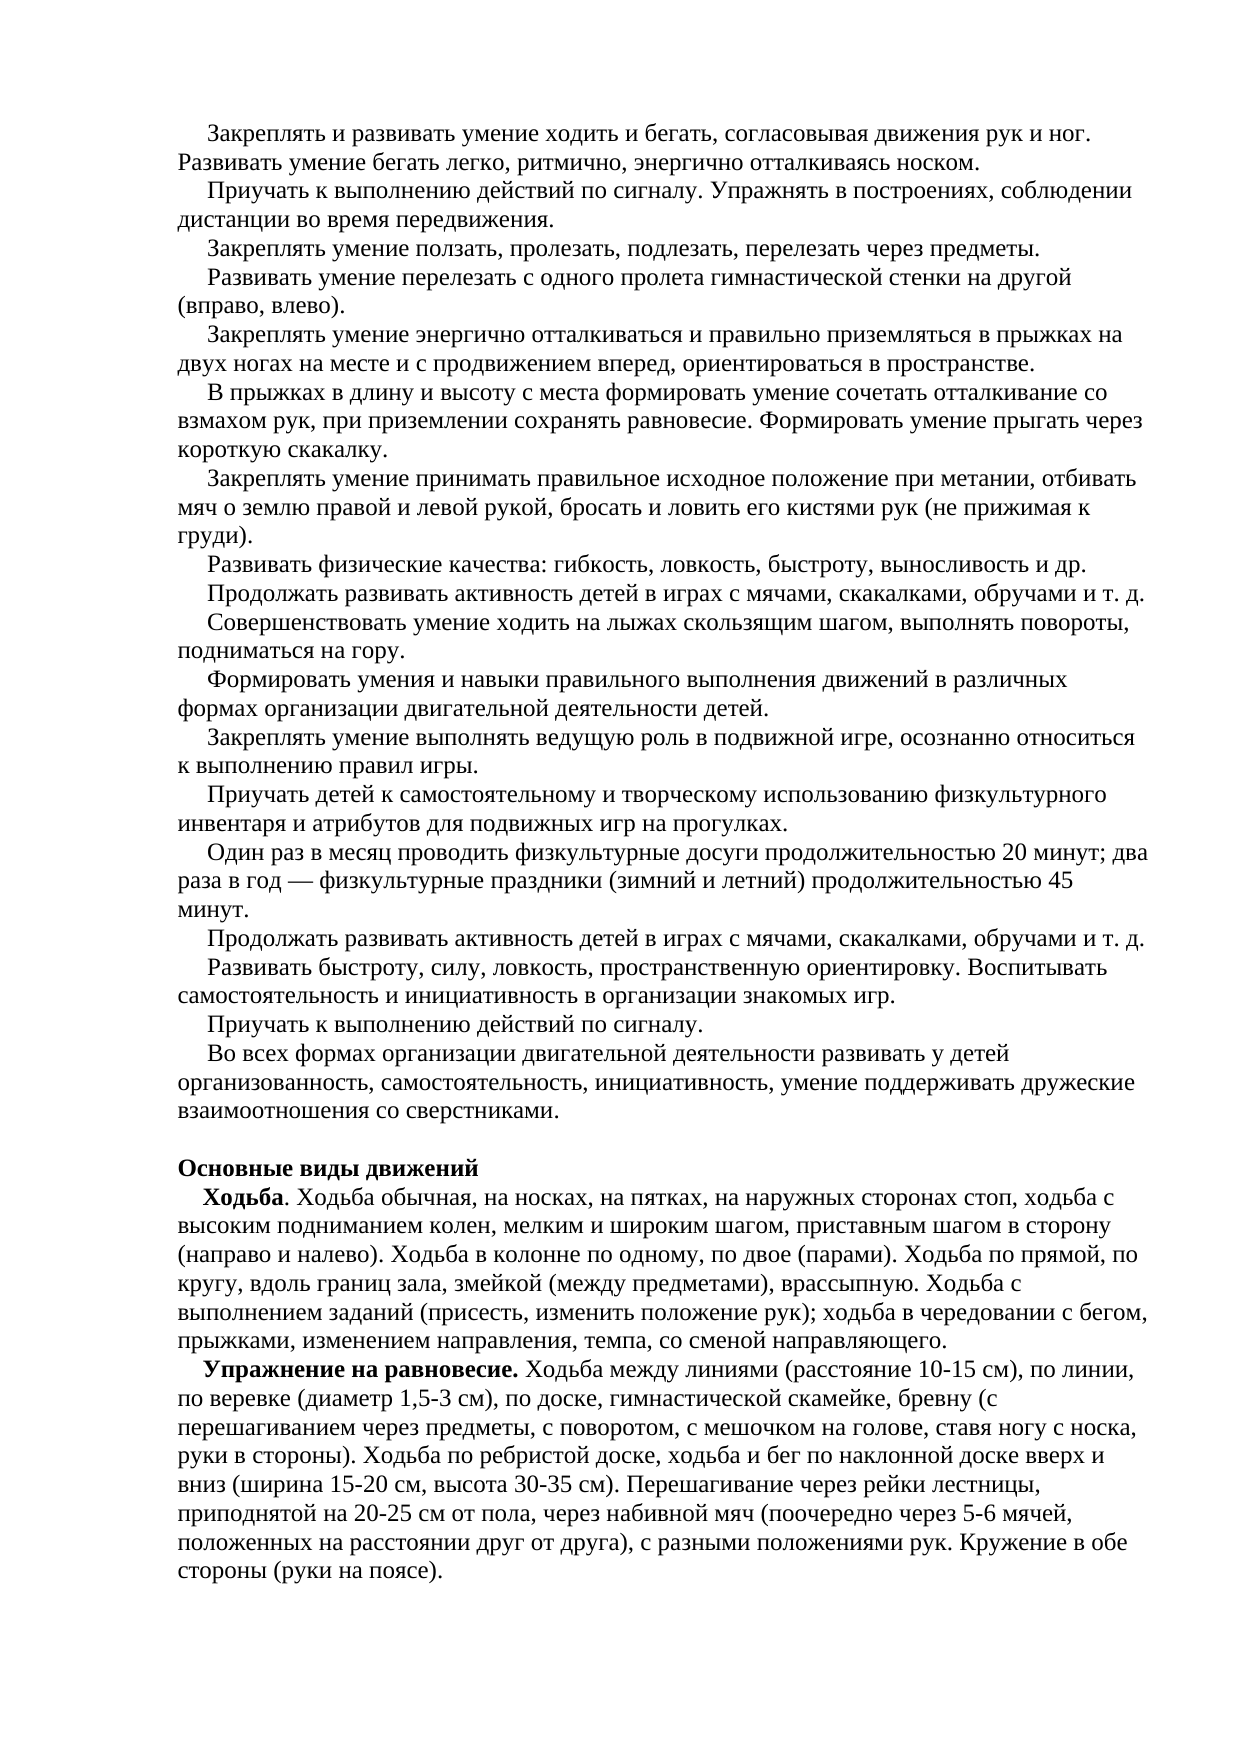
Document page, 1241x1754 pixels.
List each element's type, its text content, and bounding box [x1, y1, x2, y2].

text Приучать детей к самостоятельному и творческому использованию физкультурного инвентаря и атрибутов для подвижных игр на прогулках. [177, 779, 1152, 837]
text Приучать к выполнению действий по сигналу. Упражнять в построениях, соблюдении дистанции во время передвижения. [177, 176, 1152, 233]
text Совершенствовать умение ходить на лыжах скользящим шагом, выполнять повороты, подниматься на гору. [177, 607, 1152, 664]
text Развивать умение перелезать с одного пролета гимнастической стенки на другой (вправо, влево). [177, 262, 1152, 319]
text Развивать быстроту, силу, ловкость, пространственную ориентировку. Воспитывать самостоятельность и инициативность в организации знакомых игр. [177, 952, 1152, 1009]
text Закреплять умение принимать правильное исходное положение при метании, отбивать мяч о землю правой и левой рукой, бросать и ловить его кистями рук (не прижимая к груди). [177, 463, 1152, 549]
text Один раз в месяц проводить физкультурные досуги продолжительностью 20 минут; два раза в год — физкультурные праздники (зимний и летний) продолжительностью 45 минут. [177, 837, 1152, 923]
text Закреплять умение выполнять ведущую роль в подвижной игре, осознанно относиться к выполнению правил игры. [177, 722, 1152, 779]
text В прыжках в длину и высоту с места формировать умение сочетать отталкивание со взмахом рук, при приземлении сохранять равновесие. Формировать умение прыгать через короткую скакалку. [177, 377, 1152, 463]
text Упражнение на равновесие. Ходьба между линиями (расстояние 10-15 см), по линии, по веревке (диаметр 1,5-3 см), по доске, гимнастической скамейке, бревну (с перешагиванием через предметы, с поворотом, с мешочком на голове, ставя ногу с носка, руки в стороны). Ходьба по ребристой доске, ходьба и бег по наклонной доске вверх и вниз (ширина 15-20 см, высота 30-35 см). Перешагивание через рейки лестницы, приподнятой на 20-25 см от пола, через набивной мяч (поочередно через 5-6 мячей, положенных на расстоянии друг от друга), с разными положениями рук. Кружение в обе стороны (руки на поясе). [177, 1354, 1152, 1584]
text Закреплять умение энергично отталкиваться и правильно приземляться в прыжках на двух ногах на месте и с продвижением вперед, ориентироваться в пространстве. [177, 319, 1152, 377]
text Развивать физические качества: гибкость, ловкость, быстроту, выносливость и др. [177, 549, 1152, 578]
text Продолжать развивать активность детей в играх с мячами, скакалками, обручами и т. д. [177, 578, 1152, 607]
text Основные виды движений [177, 1153, 1152, 1182]
text Приучать к выполнению действий по сигналу. [177, 1009, 1152, 1038]
text Продолжать развивать активность детей в играх с мячами, скакалками, обручами и т. д. [177, 923, 1152, 952]
text Закреплять и развивать умение ходить и бегать, согласовывая движения рук и ног. Развивать умение бегать легко, ритмично, энергично отталкиваясь носком. [177, 118, 1152, 176]
text Закреплять умение ползать, пролезать, подлезать, перелезать через предметы. [177, 233, 1152, 262]
text Ходьба. Ходьба обычная, на носках, на пятках, на наружных сторонах стоп, ходьба с высоким подниманием колен, мелким и широким шагом, приставным шагом в сторону (направо и налево). Ходьба в колонне по одному, по двое (парами). Ходьба по прямой, по кругу, вдоль границ зала, змейкой (между предметами), врассыпную. Ходьба с выполнением заданий (присесть, изменить положение рук); ходьба в чередовании с бегом, прыжками, изменением направления, темпа, со сменой направляющего. [177, 1182, 1152, 1354]
text Формировать умения и навыки правильного выполнения движений в различных формах организации двигательной деятельности детей. [177, 664, 1152, 722]
text Во всех формах организации двигательной деятельности развивать у детей организованность, самостоятельность, инициативность, умение поддерживать дружеские взаимоотношения со сверстниками. [177, 1038, 1152, 1124]
